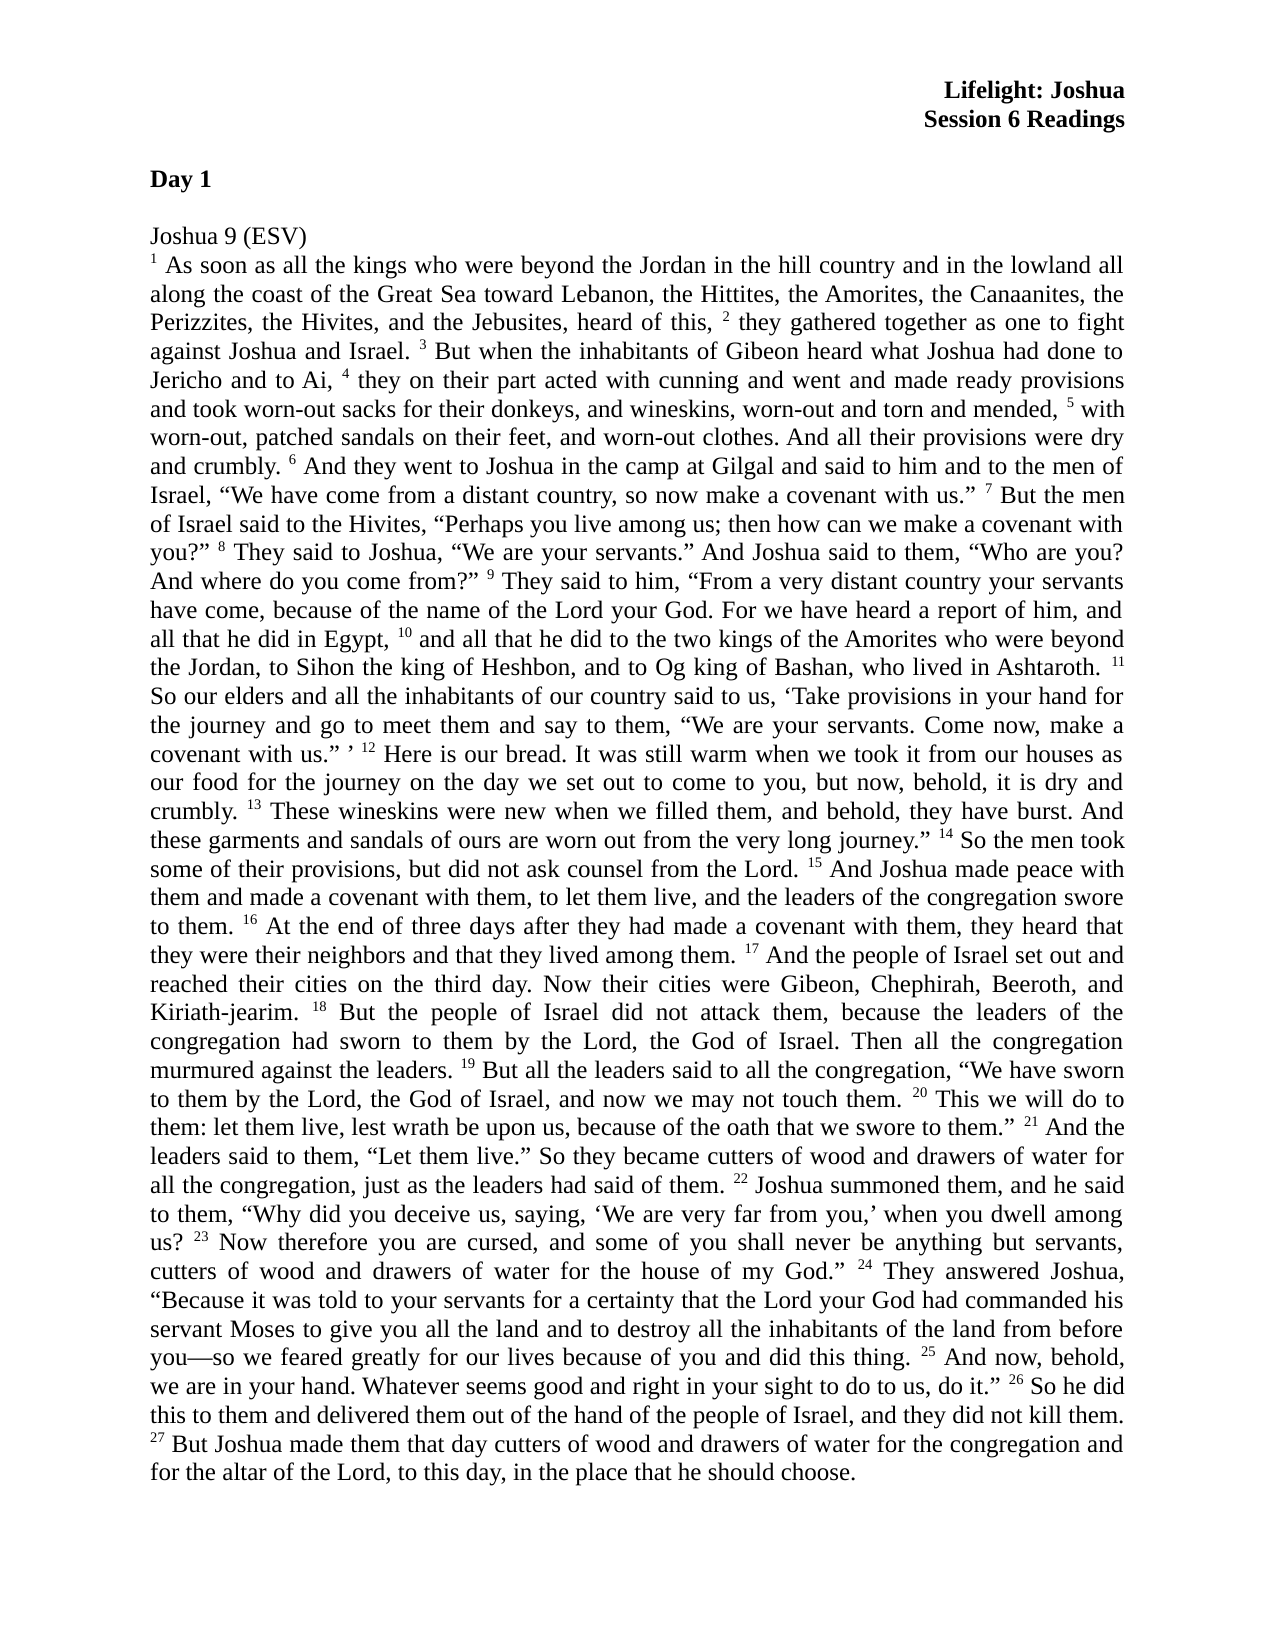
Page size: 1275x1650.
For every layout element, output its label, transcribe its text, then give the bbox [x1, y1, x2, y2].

text Joshua 9 (ESV) [150, 221, 1125, 250]
text 1 As soon as all the kings who were beyond the Jordan in the hill country and in the lowland all along the coast of the Great Sea toward Lebanon, the Hittites, the Amorites, the Canaanites, the Perizzites, the Hivites, and the Jebusites, heard of this, 2 they gathered together as one to fight against Joshua and Israel. 3 But when the inhabitants of Gibeon heard what Joshua had done to Jericho and to Ai, 4 they on their part acted with cunning and went and made ready provisions and took worn-out sacks for their donkeys, and wineskins, worn-out and torn and mended, 5 with worn-out, patched sandals on their feet, and worn-out clothes. And all their provisions were dry and crumbly. 6 And they went to Joshua in the camp at Gilgal and said to him and to the men of Israel, “We have come from a distant country, so now make a covenant with us.” 7 But the men of Israel said to the Hivites, “Perhaps you live among us; then how can we make a covenant with you?” 8 They said to Joshua, “We are your servants.” And Joshua said to them, “Who are you? And where do you come from?” 9 They said to him, “From a very distant country your servants have come, because of the name of the Lord your God. For we have heard a report of him, and all that he did in Egypt, 10 and all that he did to the two kings of the Amorites who were beyond the Jordan, to Sihon the king of Heshbon, and to Og king of Bashan, who lived in Ashtaroth. 11 So our elders and all the inhabitants of our country said to us, ‘Take provisions in your hand for the journey and go to meet them and say to them, “We are your servants. Come now, make a covenant with us.” ’ 12 Here is our bread. It was still warm when we took it from our houses as our food for the journey on the day we set out to come to you, but now, behold, it is dry and crumbly. 13 These wineskins were new when we filled them, and behold, they have burst. And these garments and sandals of ours are worn out from the very long journey.” 14 So the men took some of their provisions, but did not ask counsel from the Lord. 15 And Joshua made peace with them and made a covenant with them, to let them live, and the leaders of the congregation swore to them. 16 At the end of three days after they had made a covenant with them, they heard that they were their neighbors and that they lived among them. 17 And the people of Israel set out and reached their cities on the third day. Now their cities were Gibeon, Chephirah, Beeroth, and Kiriath-jearim. 18 But the people of Israel did not attack them, because the leaders of the congregation had sworn to them by the Lord, the God of Israel. Then all the congregation murmured against the leaders. 19 But all the leaders said to all the congregation, “We have sworn to them by the Lord, the God of Israel, and now we may not touch them. 20 This we will do to them: let them live, lest wrath be upon us, because of the oath that we swore to them.” 21 And the leaders said to them, “Let them live.” So they became cutters of wood and drawers of water for all the congregation, just as the leaders had said of them. 22 Joshua summoned them, and he said to them, “Why did you deceive us, saying, ‘We are very far from you,’ when you dwell among us? 23 Now therefore you are cursed, and some of you shall never be anything but servants, cutters of wood and drawers of water for the house of my God.” 24 They answered Joshua, “Because it was told to your servants for a certainty that the Lord your God had commanded his servant Moses to give you all the land and to destroy all the inhabitants of the land from before you—so we feared greatly for our lives because of you and did this thing. 25 And now, behold, we are in your hand. Whatever seems good and right in your sight to do to us, do it.” 26 So he did this to them and delivered them out of the hand of the people of Israel, and they did not kill them. 27 But Joshua made them that day cutters of wood and drawers of water for the congregation and for the altar of the Lord, to this day, in the place that he should choose. [150, 250, 1125, 1486]
text Day 1 [150, 164, 1125, 192]
